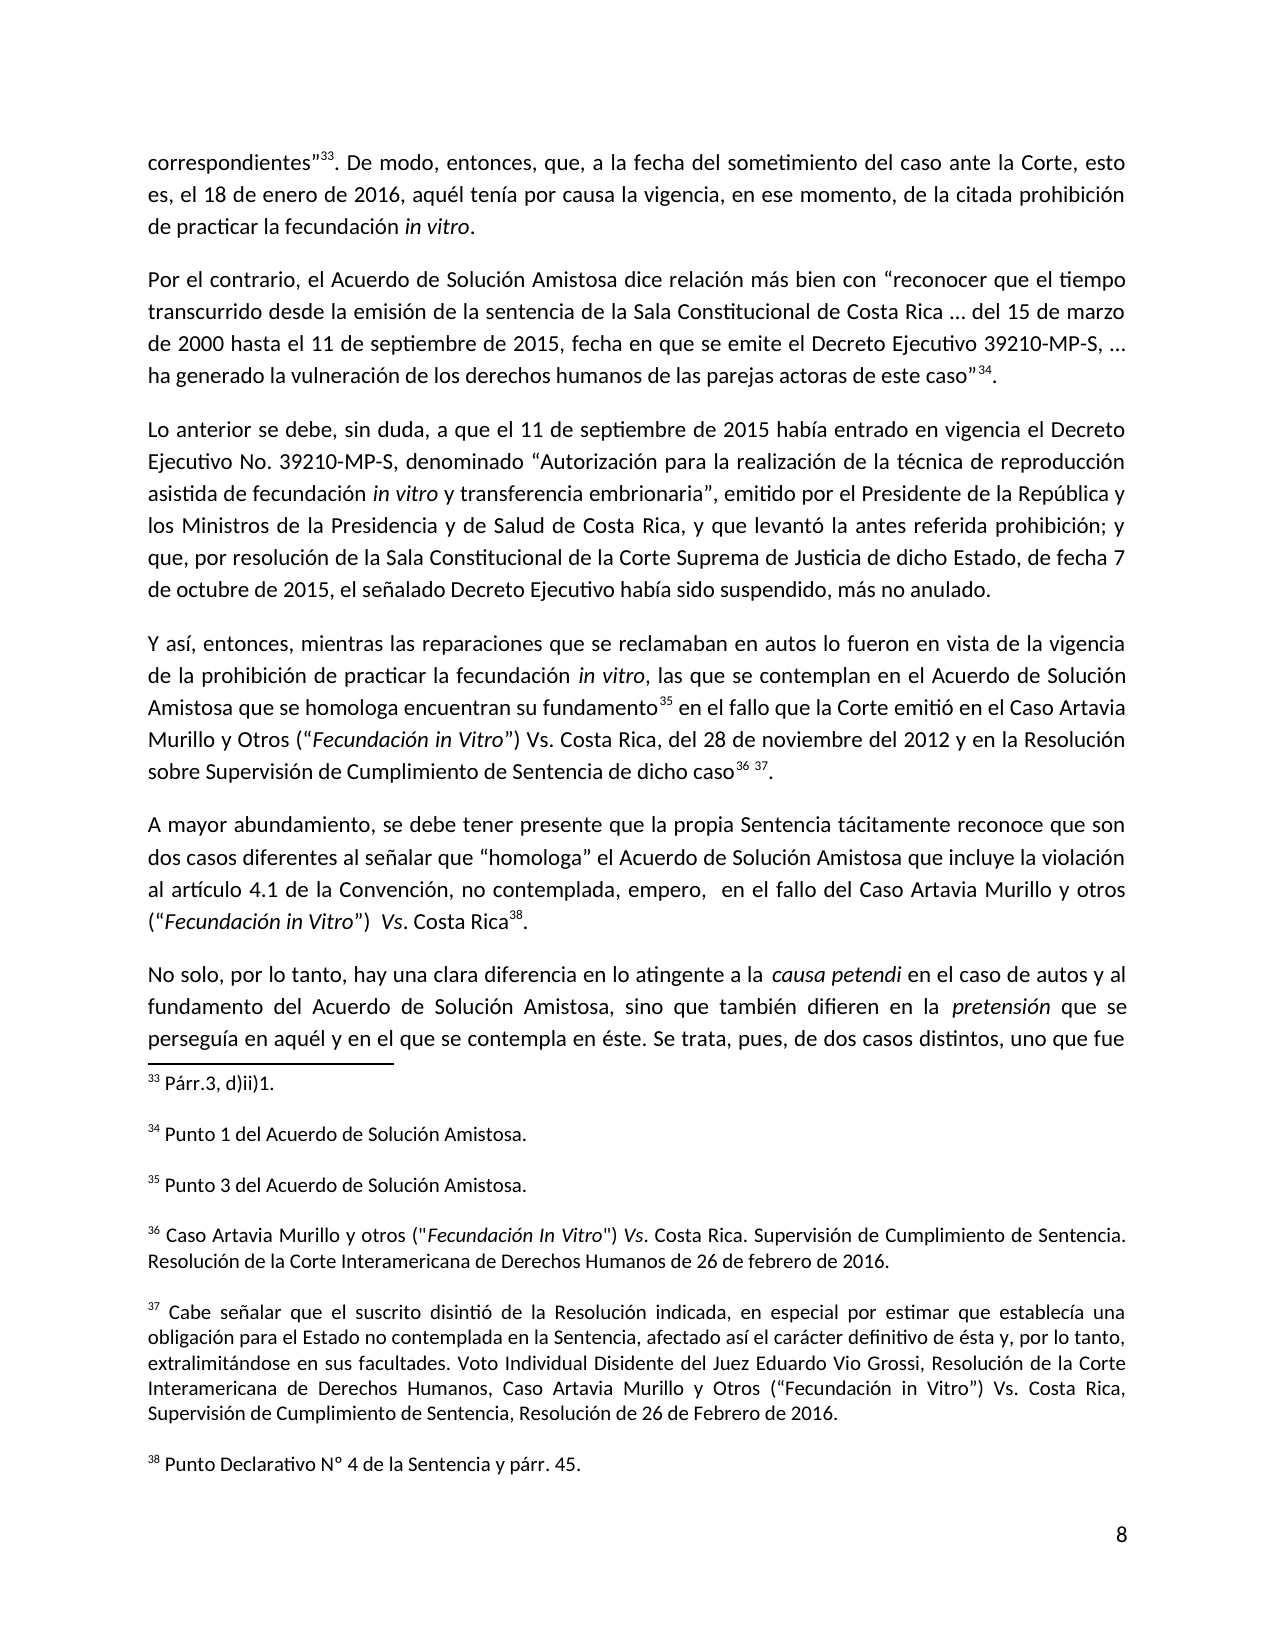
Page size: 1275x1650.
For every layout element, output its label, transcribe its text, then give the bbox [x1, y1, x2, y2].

text No solo, por lo tanto, hay una clara diferencia en lo atingente a la causa petendi en el caso de autos y al fundamento del Acuerdo de Solución Amistosa, sino que también difieren en la pretensión que se perseguía en aquél y en el que se contempla en éste. Se trata, pues, de dos casos distintos, uno que fue sometido a la jurisdicción de la Corte y el otro que emerge a partir de la sentencia dictada en el Caso Artavia Murillo y Otros (“Fecundación in Vitro”) Vs. Costa Rica ,y que, por lo tanto, no ha sido conocido por ella. [148, 960, 1127, 1052]
text A mayor abundamiento, se debe tener presente que la propia Sentencia tácitamente reconoce que son dos casos diferentes al señalar que “homologa” el Acuerdo de Solución Amistosa que incluye la violación al artículo 4.1 de la Convención, no contemplada, empero, en el fallo del Caso Artavia Murillo y otros (“Fecundación in Vitro”) Vs. Costa Rica. [148, 810, 1127, 935]
text Por el contrario, el Acuerdo de Solución Amistosa dice relación más bien con “reconocer que el tiempo transcurrido desde la emisión de la sentencia de la Sala Constitucional de Costa Rica … del 15 de marzo de 2000 hasta el 11 de septiembre de 2015, fecha en que se emite el Decreto Ejecutivo 39210-MP-S, … ha generado la vulneración de los derechos humanos de las parejas actoras de este caso”. [148, 265, 1127, 390]
text Y así, entonces, mientras las reparaciones que se reclamaban en autos lo fueron en vista de la vigencia de la prohibición de practicar la fecundación in vitro, las que se contemplan en el Acuerdo de Solución Amistosa que se homologa encuentran su fundamento en el fallo que la Corte emitió en el Caso Artavia Murillo y Otros (“Fecundación in Vitro”) Vs. Costa Rica, del 28 de noviembre del 2012 y en la Resolución sobre Supervisión de Cumplimiento de Sentencia de dicho caso . [148, 629, 1127, 785]
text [148, 148, 1127, 240]
text Lo anterior se debe, sin duda, a que el 11 de septiembre de 2015 había entrado en vigencia el Decreto Ejecutivo No. 39210-MP-S, denominado “Autorización para la realización de la técnica de reproducción asistida de fecundación in vitro y transferencia embrionaria”, emitido por el Presidente de la República y los Ministros de la Presidencia y de Salud de Costa Rica, y que levantó la antes referida prohibición; y que, por resolución de la Sala Constitucional de la Corte Suprema de Justicia de dicho Estado, de fecha 7 de octubre de 2015, el señalado Decreto Ejecutivo había sido suspendido, más no anulado. [148, 415, 1127, 604]
